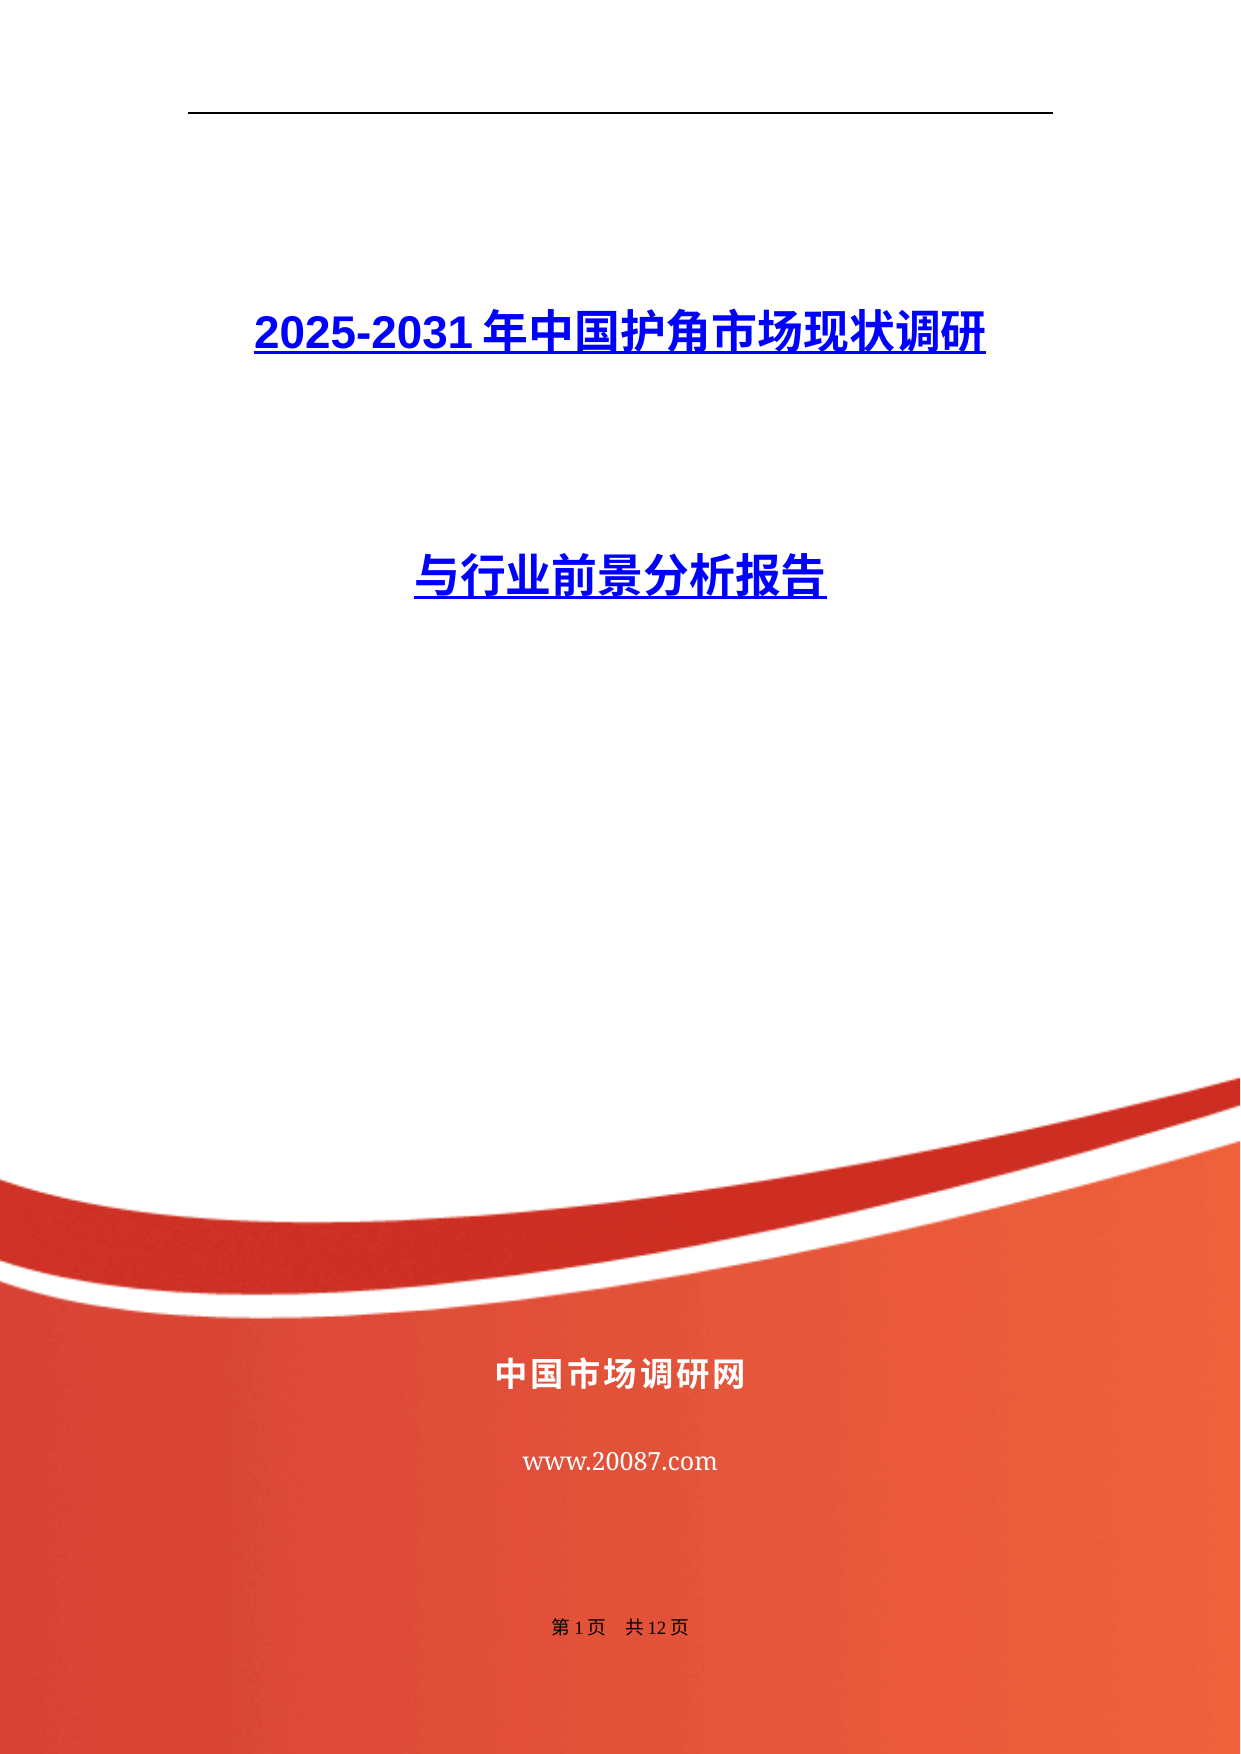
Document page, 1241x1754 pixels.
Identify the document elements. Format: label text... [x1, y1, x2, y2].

text www.20087.com [187, 1428, 1053, 1493]
subtitle 中国市场调研网 [187, 1339, 1053, 1404]
table_header 2025-2031年中国护角市场现状调研与行业前景分析报告 [188, 207, 1053, 773]
picture [0, 1006, 1241, 1754]
